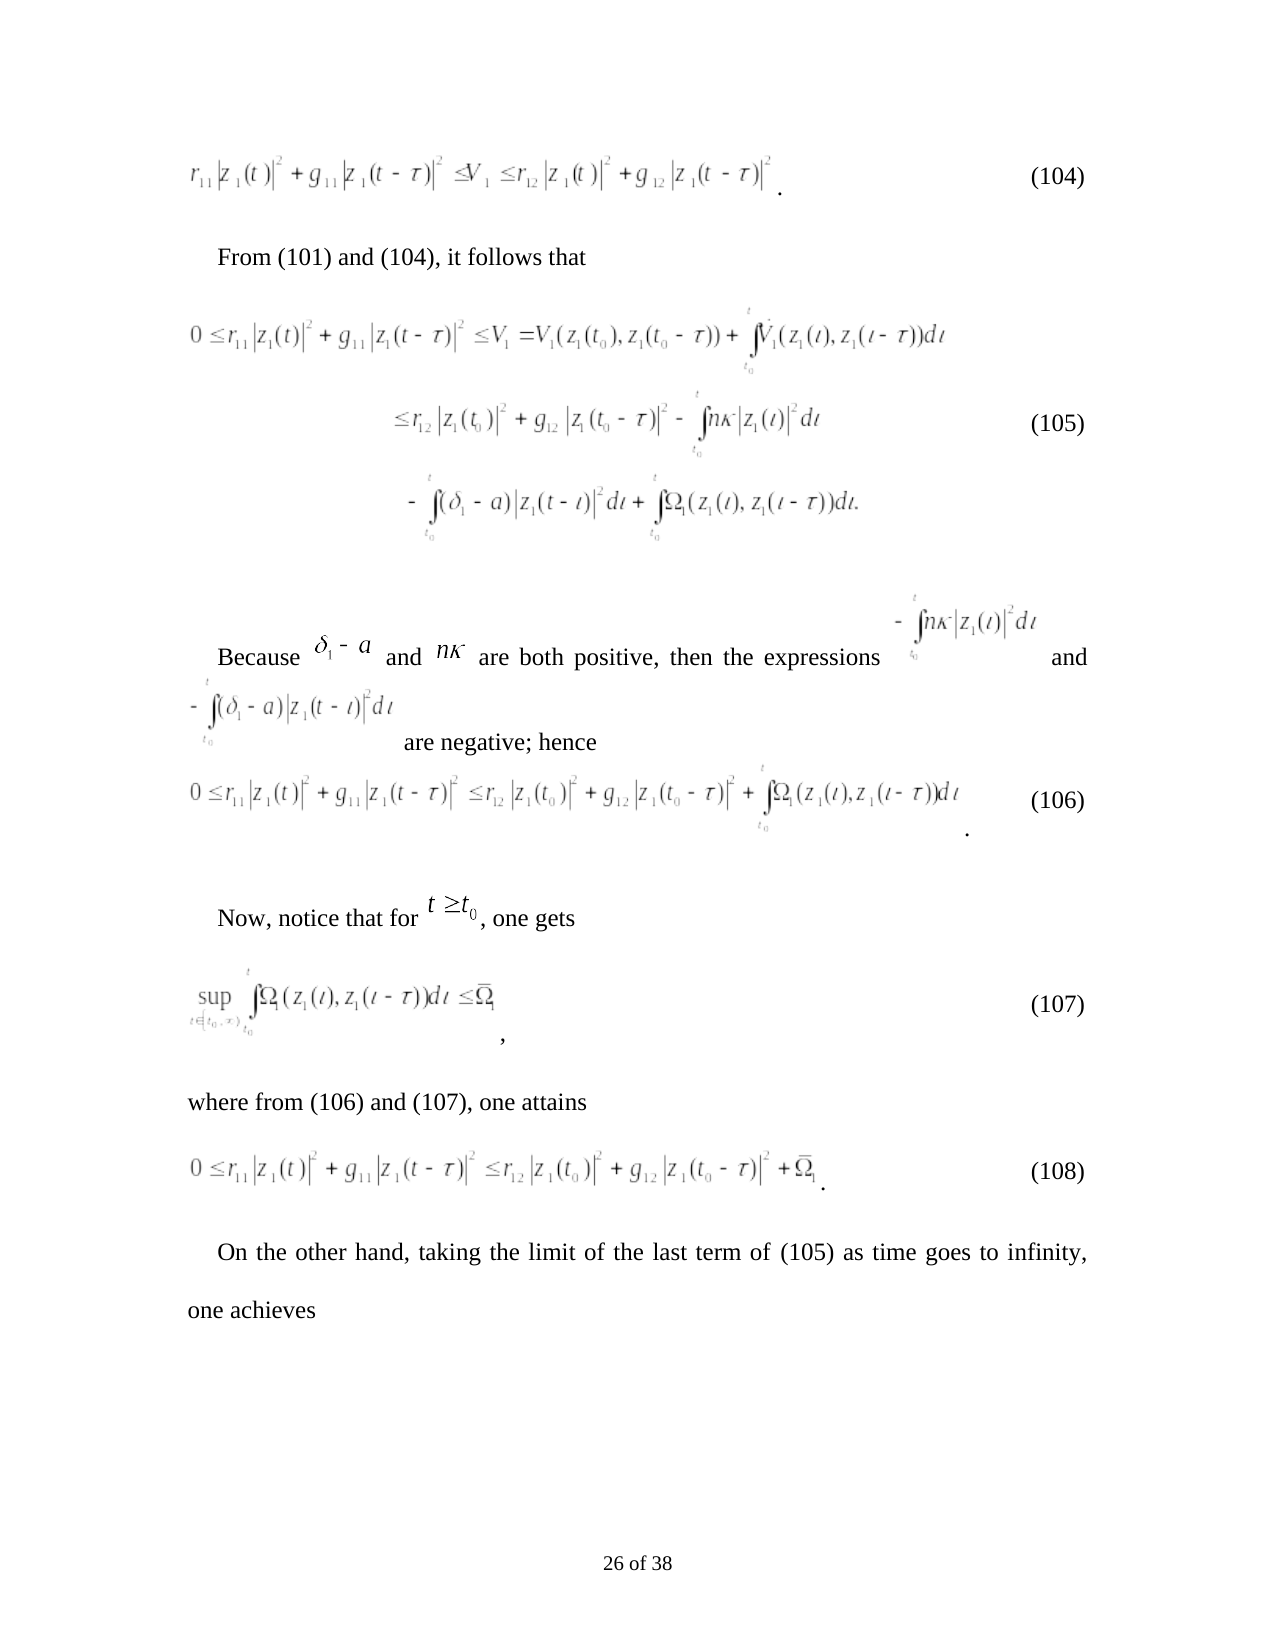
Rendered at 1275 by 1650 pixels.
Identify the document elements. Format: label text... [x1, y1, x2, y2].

table_header (104) [995, 150, 1084, 230]
text where from (106) and (107), one attains [187, 1087, 1087, 1116]
table_header . [185, 756, 995, 871]
table_header , [185, 961, 995, 1075]
table_header [185, 300, 995, 574]
text On the other hand, taking the limit of the last term of (105) as time goes to infinity, one achieves [187, 1237, 1087, 1323]
table_header . [185, 150, 995, 230]
table_header . [185, 1145, 995, 1225]
table_header (105) [995, 300, 1084, 574]
text Because and are both positive, then the expressions and are negative; hence [187, 587, 1087, 756]
table_header (107) [995, 961, 1084, 1075]
text Now, notice that for , one gets [187, 883, 1087, 932]
text From (101) and (104), it follows that [187, 242, 1087, 271]
table_header (108) [995, 1145, 1084, 1225]
table_header (106) [995, 756, 1084, 871]
